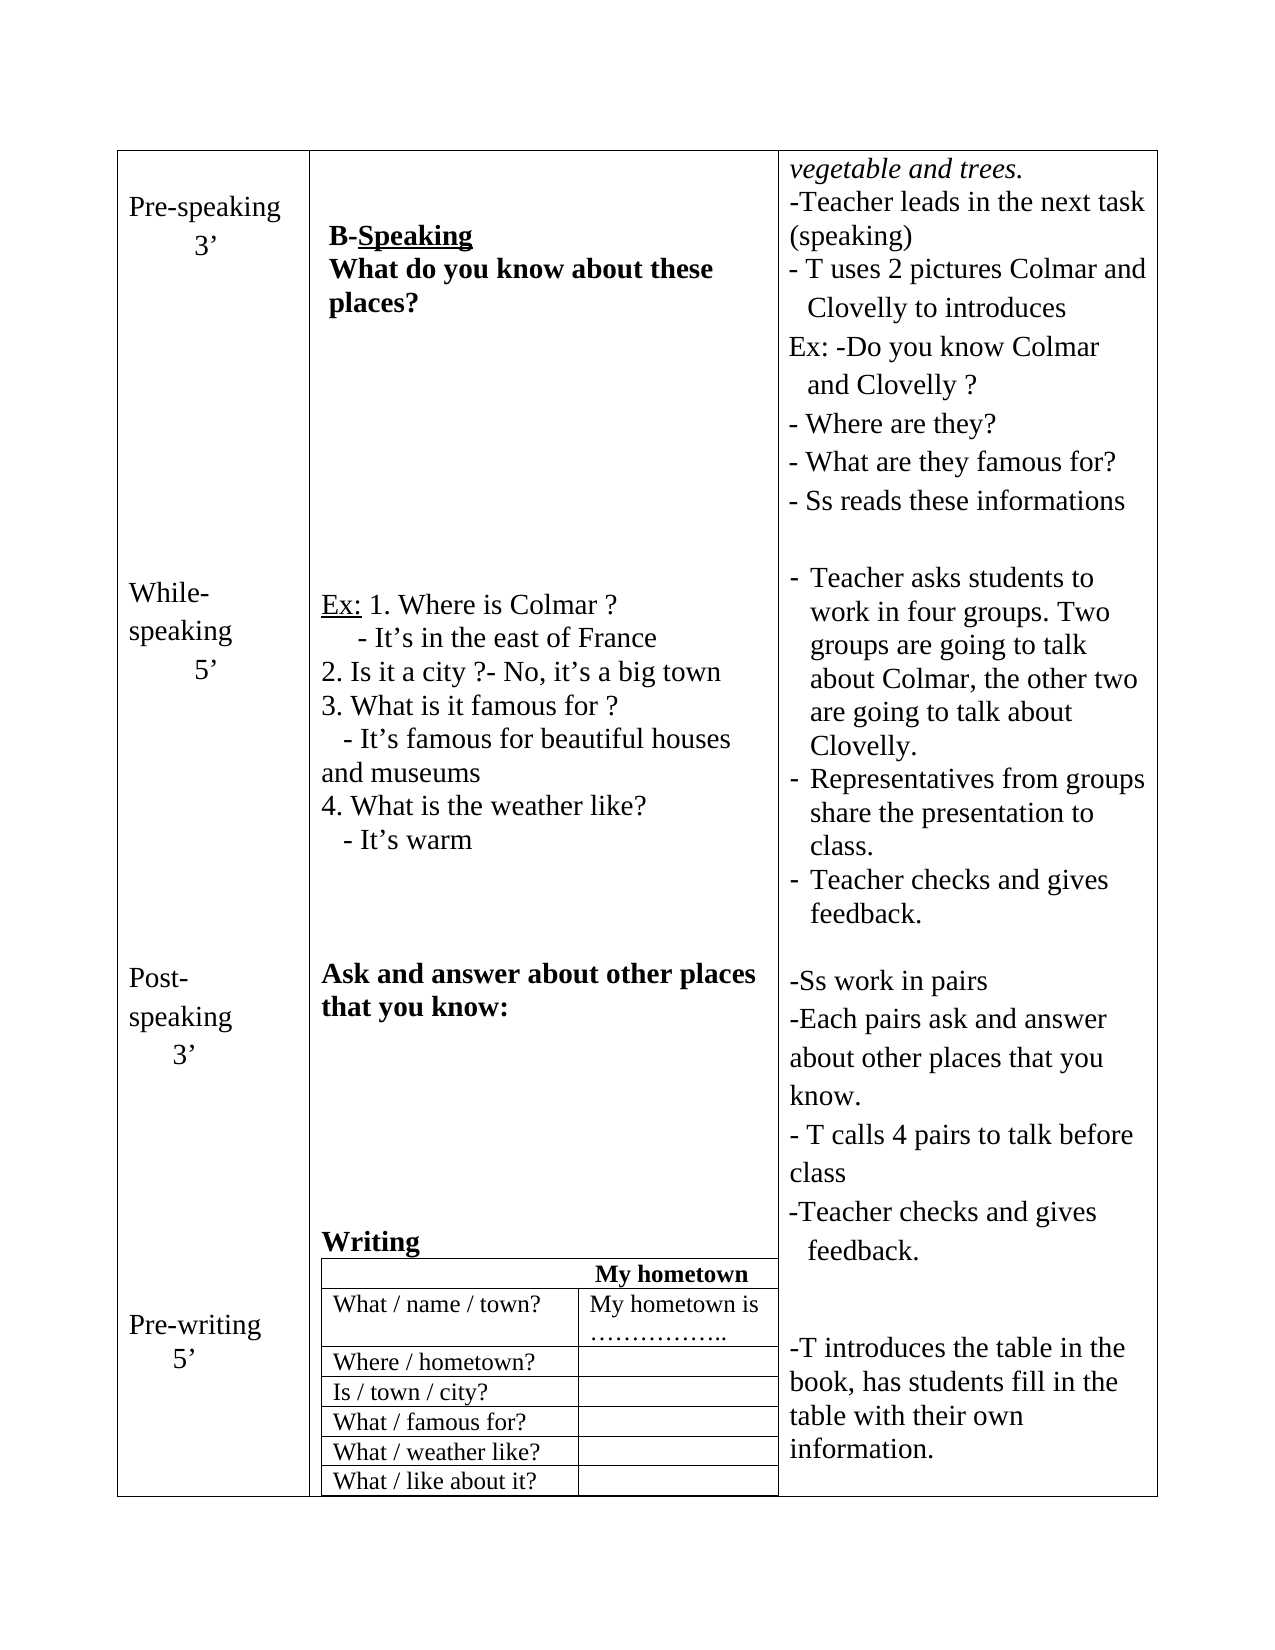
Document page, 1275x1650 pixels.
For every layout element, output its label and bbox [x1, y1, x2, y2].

table_cell [779, 151, 1157, 1496]
table_cell [118, 151, 309, 1496]
table_cell [310, 151, 778, 1496]
